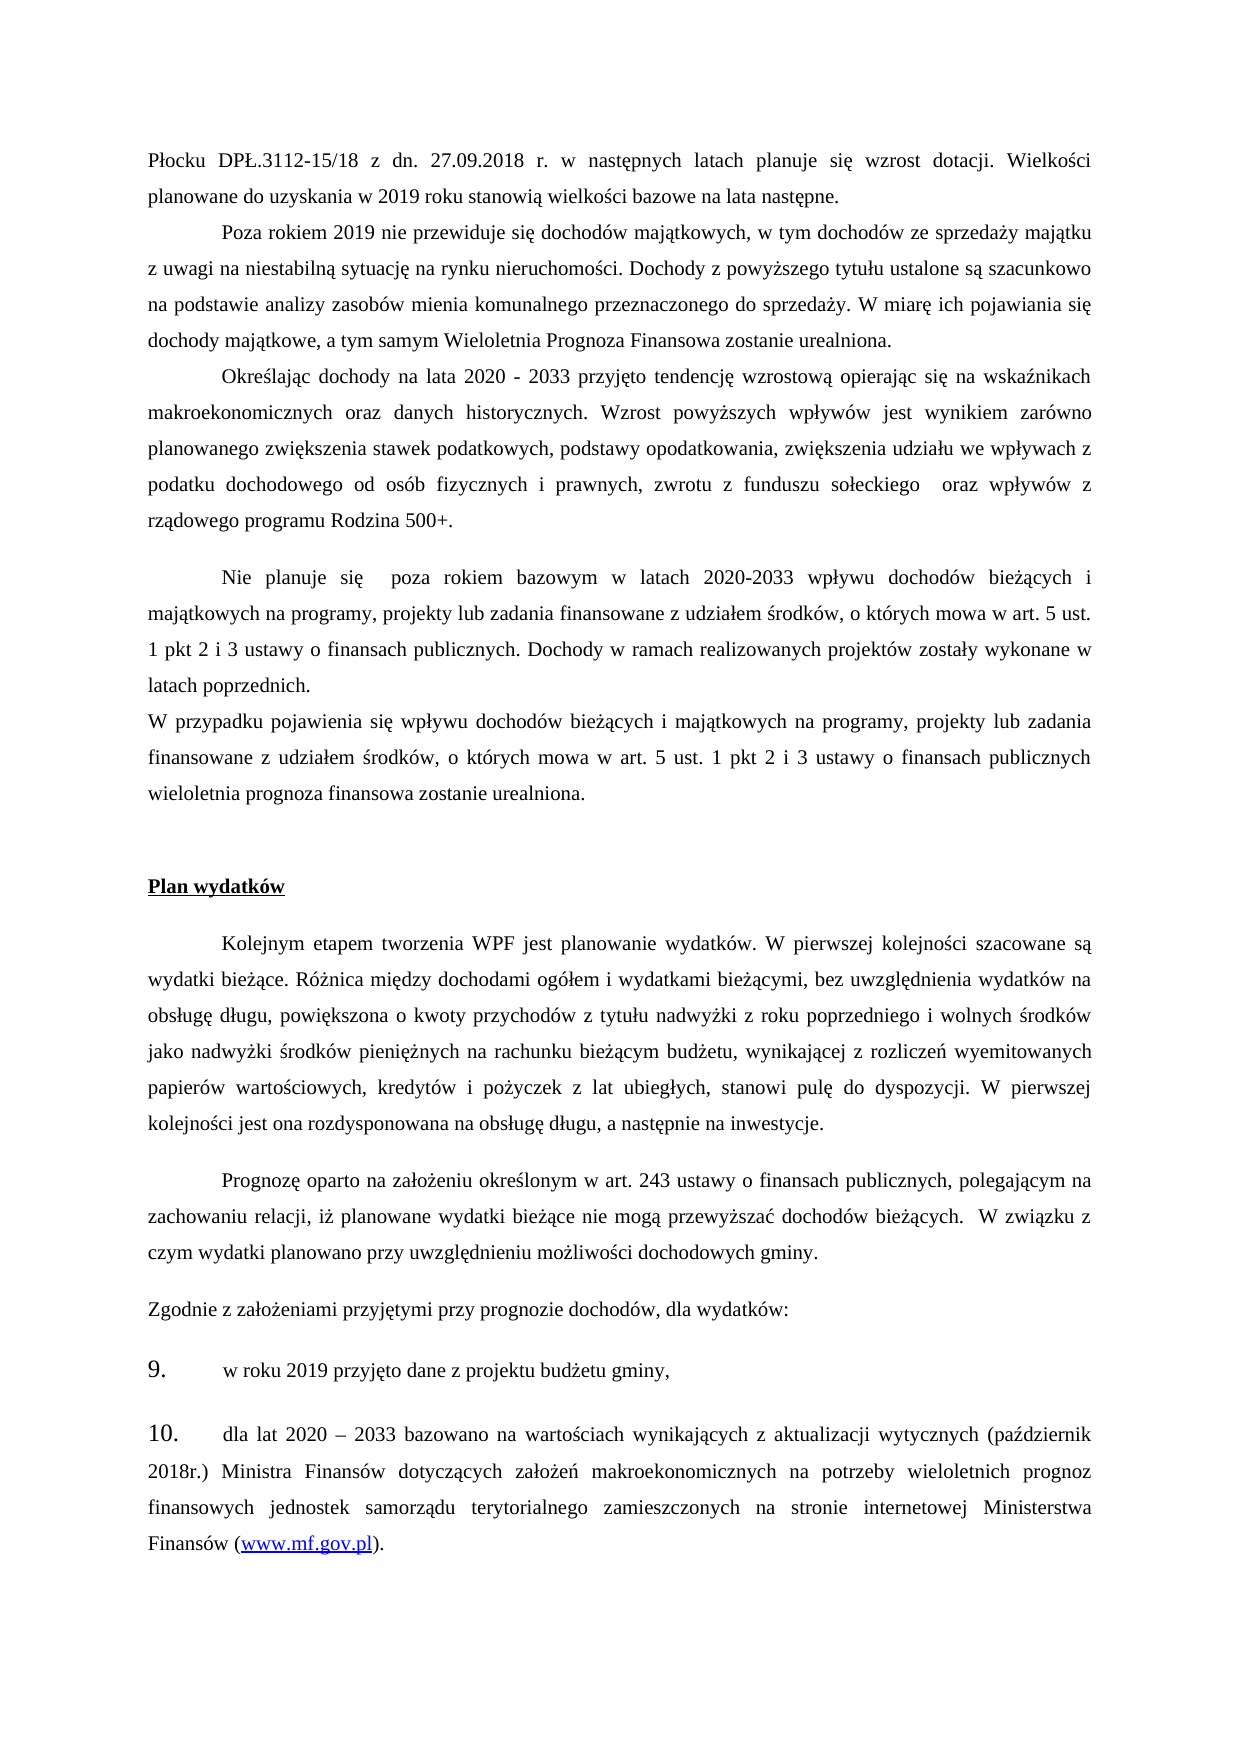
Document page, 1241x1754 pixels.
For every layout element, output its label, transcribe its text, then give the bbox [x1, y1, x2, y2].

text Kolejnym etapem tworzenia WPF jest planowanie wydatków. W pierwszej kolejności szacowane są wydatki bieżące. Różnica między dochodami ogółem i wydatkami bieżącymi, bez uwzględnienia wydatków na obsługę długu, powiększona o kwoty przychodów z tytułu nadwyżki z roku poprzedniego i wolnych środków jako nadwyżki środków pieniężnych na rachunku bieżącym budżetu, wynikającej z rozliczeń wyemitowanych papierów wartościowych, kredytów i pożyczek z lat ubiegłych, stanowi pulę do dyspozycji. W pierwszej kolejności jest ona rozdysponowana na obsługę długu, a następnie na inwestycje. [148, 931, 1093, 1135]
text Nie planuje się poza rokiem bazowym w latach 2020-2033 wpływu dochodów bieżących i majątkowych na programy, projekty lub zadania finansowane z udziałem środków, o których mowa w art. 5 ust. 1 pkt 2 i 3 ustawy o finansach publicznych. Dochody w ramach realizowanych projektów zostały wykonane w latach poprzednich. [148, 565, 1093, 697]
text Określając dochody na lata 2020 - 2033 przyjęto tendencję wzrostową opierając się na wskaźnikach makroekonomicznych oraz danych historycznych. Wzrost powyższych wpływów jest wynikiem zarówno planowanego zwiększenia stawek podatkowych, podstawy opodatkowania, zwiększenia udziału we wpływach z podatku dochodowego od osób fizycznych i prawnych, zwrotu z funduszu sołeckiego oraz wpływów z rządowego programu Rodzina 500+. [148, 364, 1093, 532]
text Zgodnie z założeniami przyjętymi przy prognozie dochodów, dla wydatków: [148, 1297, 1093, 1321]
text Plan wydatków [148, 874, 1093, 898]
list dla lat 2020 – 2033 bazowano na wartościach wynikających z aktualizacji wytycznych (październik 2018r.) Ministra Finansów dotyczących założeń makroekonomicznych na potrzeby wieloletnich prognoz finansowych jednostek samorządu terytorialnego zamieszczonych na stronie internetowej Ministerstwa Finansów (www.mf.gov.pl). [148, 1418, 1093, 1555]
text Poza rokiem 2019 nie przewiduje się dochodów majątkowych, w tym dochodów ze sprzedaży majątku z uwagi na niestabilną sytuację na rynku nieruchomości. Dochody z powyższego tytułu ustalone są szacunkowo na podstawie analizy zasobów mienia komunalnego przeznaczonego do sprzedaży. W miarę ich pojawiania się dochody majątkowe, a tym samym Wieloletnia Prognoza Finansowa zostanie urealniona. [148, 220, 1093, 352]
list w roku 2019 przyjęto dane z projektu budżetu gminy, [148, 1354, 1093, 1383]
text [148, 148, 1093, 208]
text W przypadku pojawienia się wpływu dochodów bieżących i majątkowych na programy, projekty lub zadania finansowane z udziałem środków, o których mowa w art. 5 ust. 1 pkt 2 i 3 ustawy o finansach publicznych wieloletnia prognoza finansowa zostanie urealniona. [148, 709, 1093, 805]
text Prognozę oparto na założeniu określonym w art. 243 ustawy o finansach publicznych, polegającym na zachowaniu relacji, iż planowane wydatki bieżące nie mogą przewyższać dochodów bieżących. W związku z czym wydatki planowano przy uwzględnieniu możliwości dochodowych gminy. [148, 1168, 1093, 1264]
